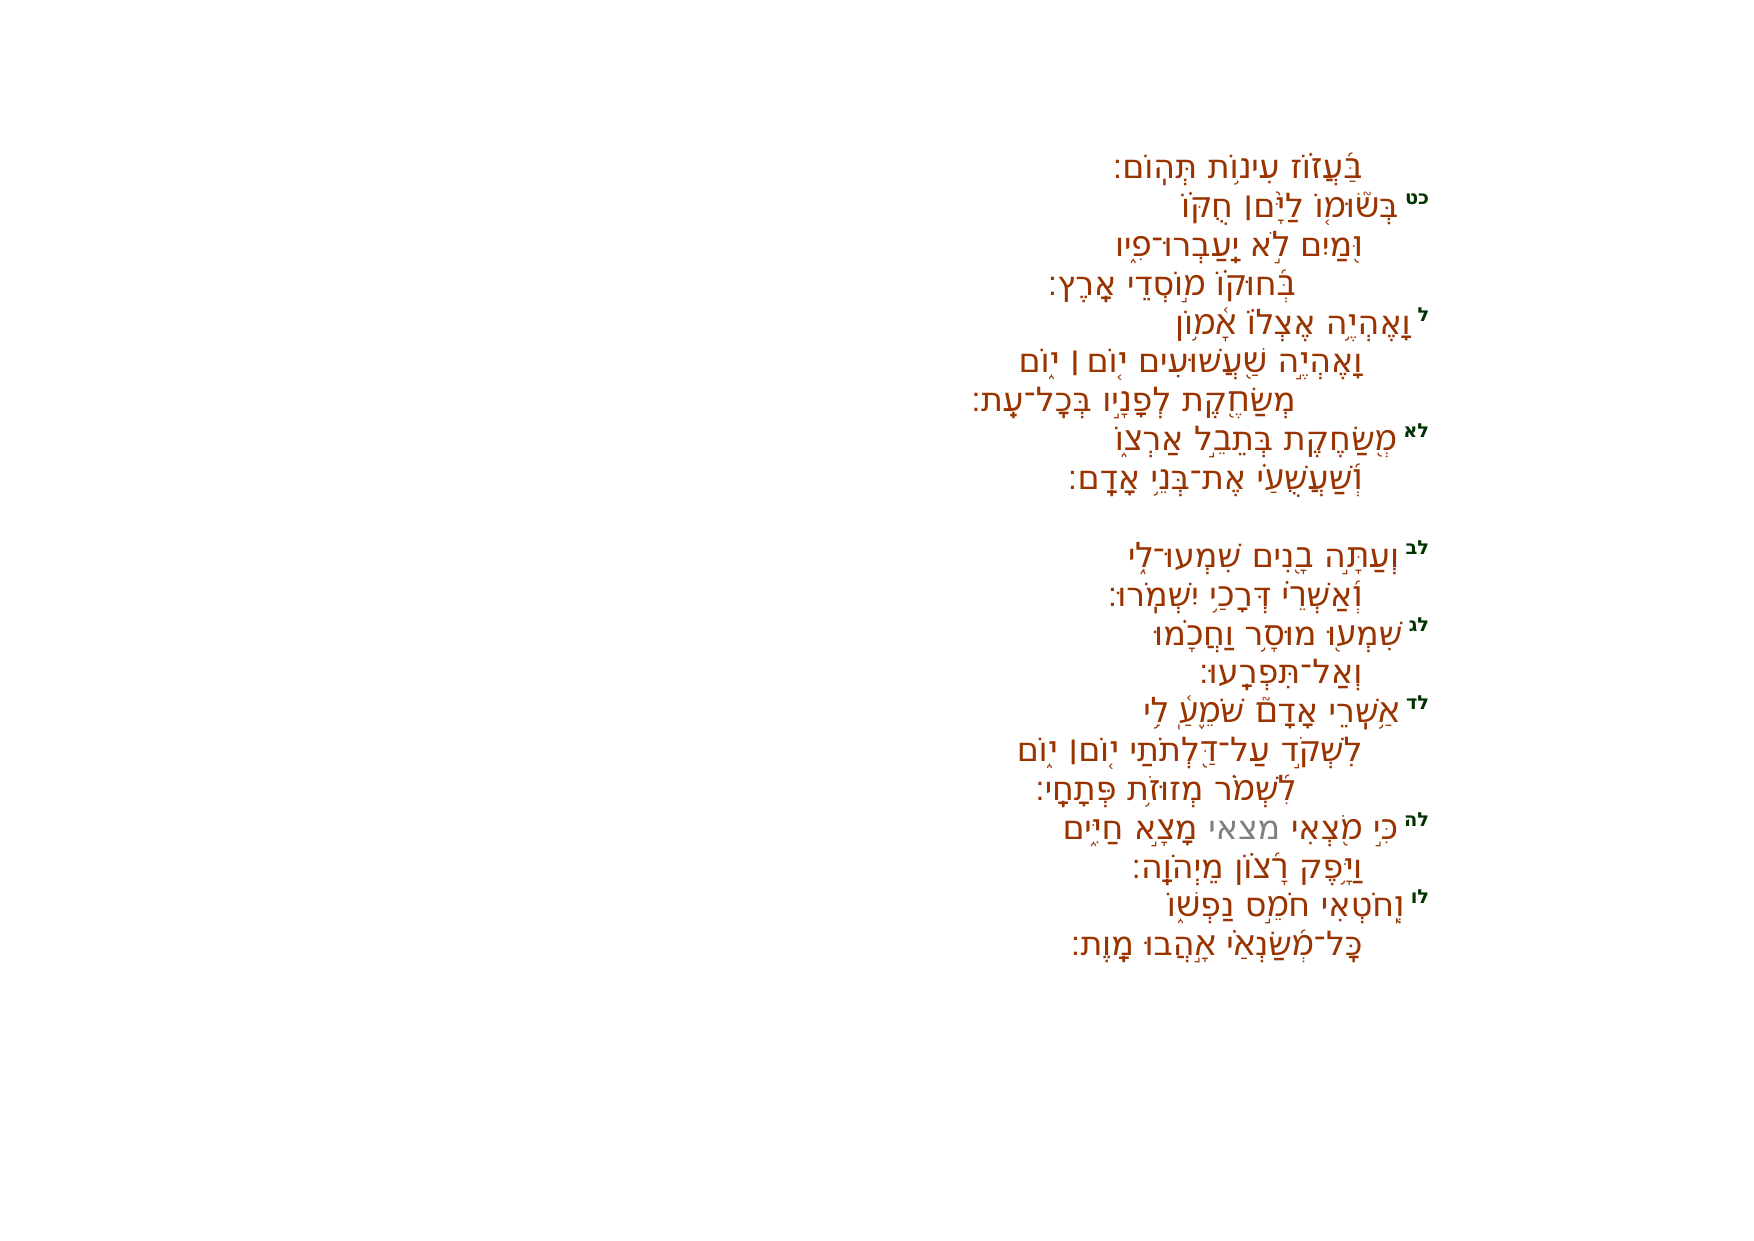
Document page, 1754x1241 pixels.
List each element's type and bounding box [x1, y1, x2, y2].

text [266, 148, 1488, 964]
